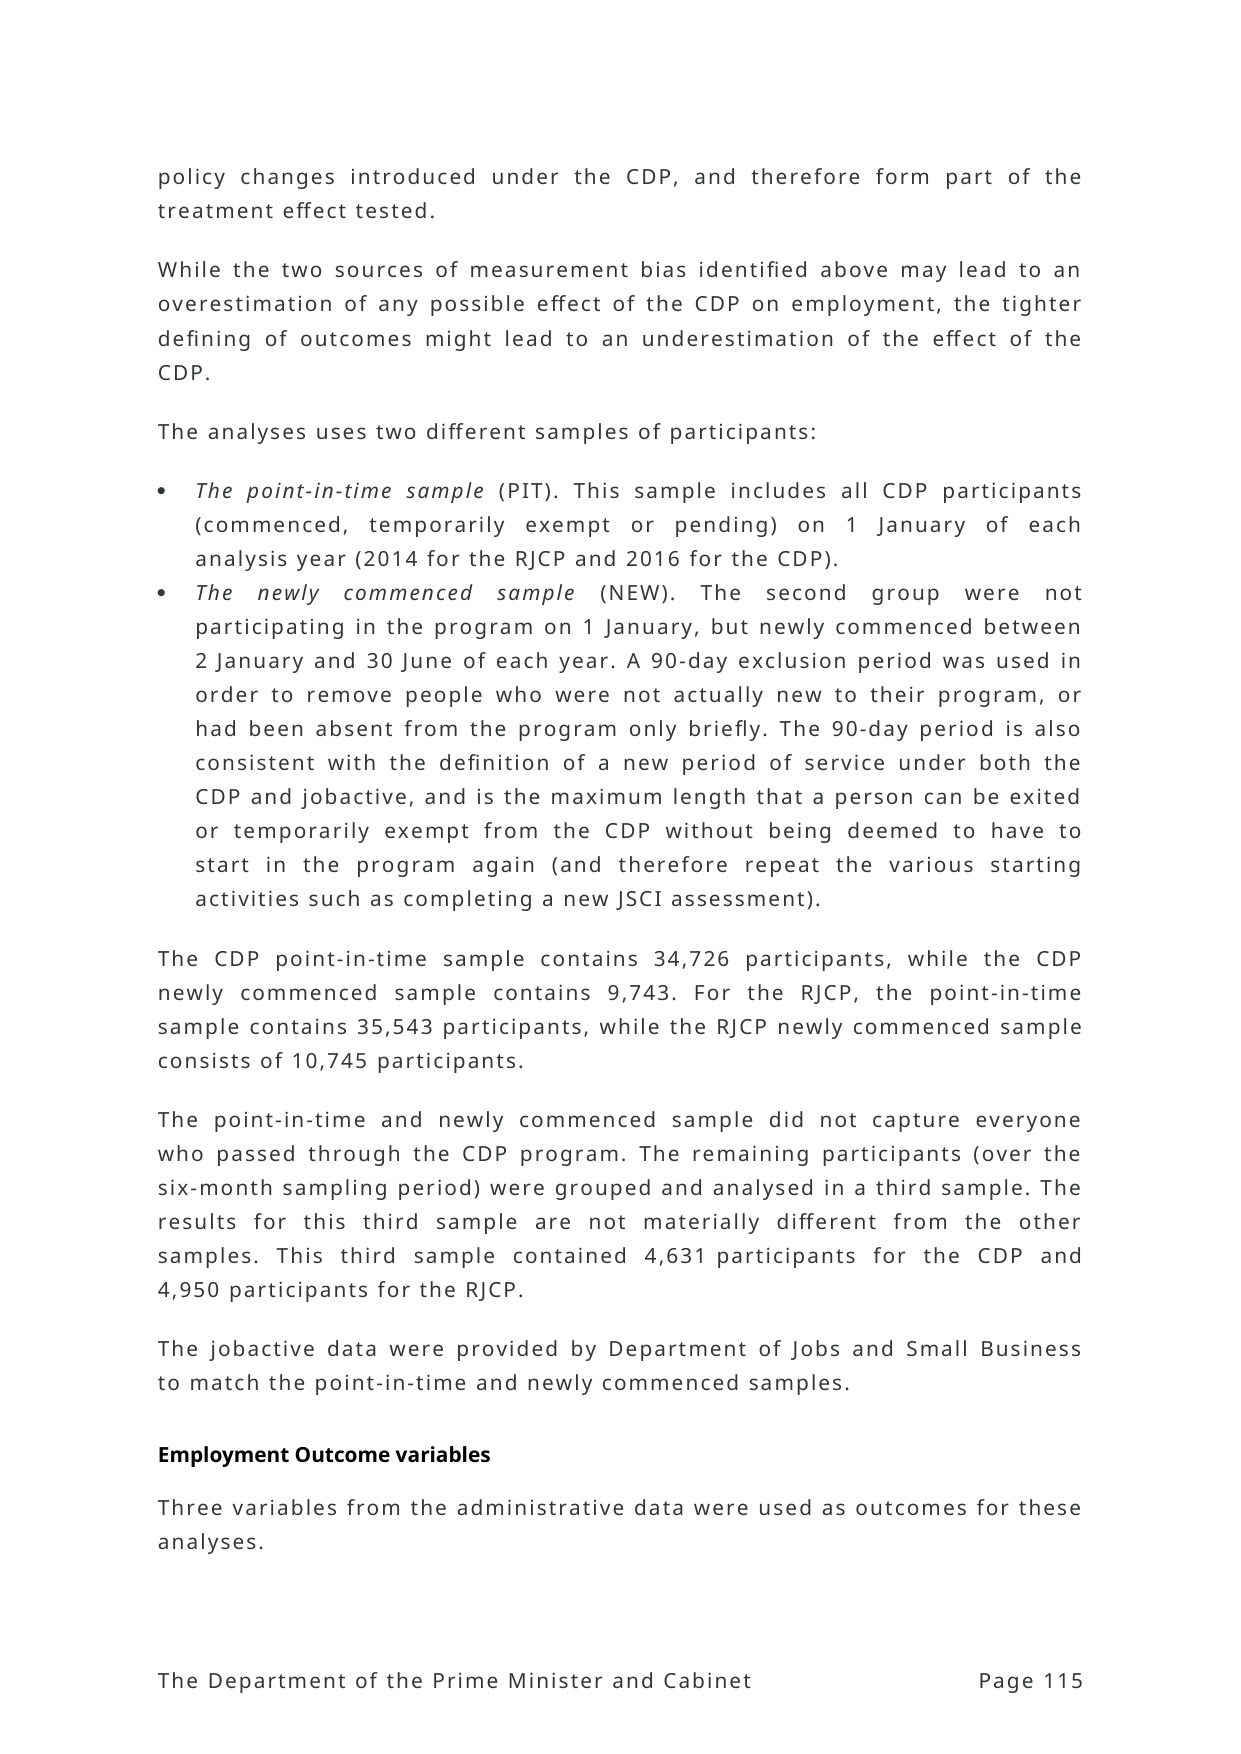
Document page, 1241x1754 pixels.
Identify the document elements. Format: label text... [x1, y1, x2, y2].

text Employment Outcome variables [158, 1440, 1082, 1468]
text The point-in-time and newly commenced sample did not capture everyone who passed through the CDP program. The remaining participants (over the six-month sampling period) were grouped and analysed in a third sample. The results for this third sample are not materially different from the other samples. This third sample contained 4,631 participants for the CDP and 4,950 participants for the RJCP. [158, 1105, 1082, 1304]
list The newly commenced sample (NEW). The second group were not participating in the program on 1 January, but newly commenced between 2 January and 30 June of each year. A 90-day exclusion period was used in order to remove people who were not actually new to their program, or had been absent from the program only briefly. The 90-day period is also consistent with the definition of a new period of service under both the CDP and jobactive, and is the maximum length that a person can be exited or temporarily exempt from the CDP without being deemed to have to start in the program again (and therefore repeat the various starting activities such as completing a new JSCI assessment). [158, 578, 1082, 913]
text The jobactive data were provided by Department of Jobs and Small Business to match the point-in-time and newly commenced samples. [158, 1334, 1082, 1397]
list The point-in-time sample (PIT). This sample includes all CDP participants (commenced, temporarily exempt or pending) on 1 January of each analysis year (2014 for the RJCP and 2016 for the CDP). [158, 476, 1082, 572]
text The analyses uses two different samples of participants: [158, 417, 1082, 445]
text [158, 162, 1082, 225]
text The CDP point-in-time sample contains 34,726 participants, while the CDP newly commenced sample contains 9,743. For the RJCP, the point-in-time sample contains 35,543 participants, while the RJCP newly commenced sample consists of 10,745 participants. [158, 944, 1082, 1074]
text While the two sources of measurement bias identified above may lead to an overestimation of any possible effect of the CDP on employment, the tighter defining of outcomes might lead to an underestimation of the effect of the CDP. [158, 256, 1082, 386]
text Three variables from the administrative data were used as outcomes for these analyses. [158, 1493, 1082, 1556]
